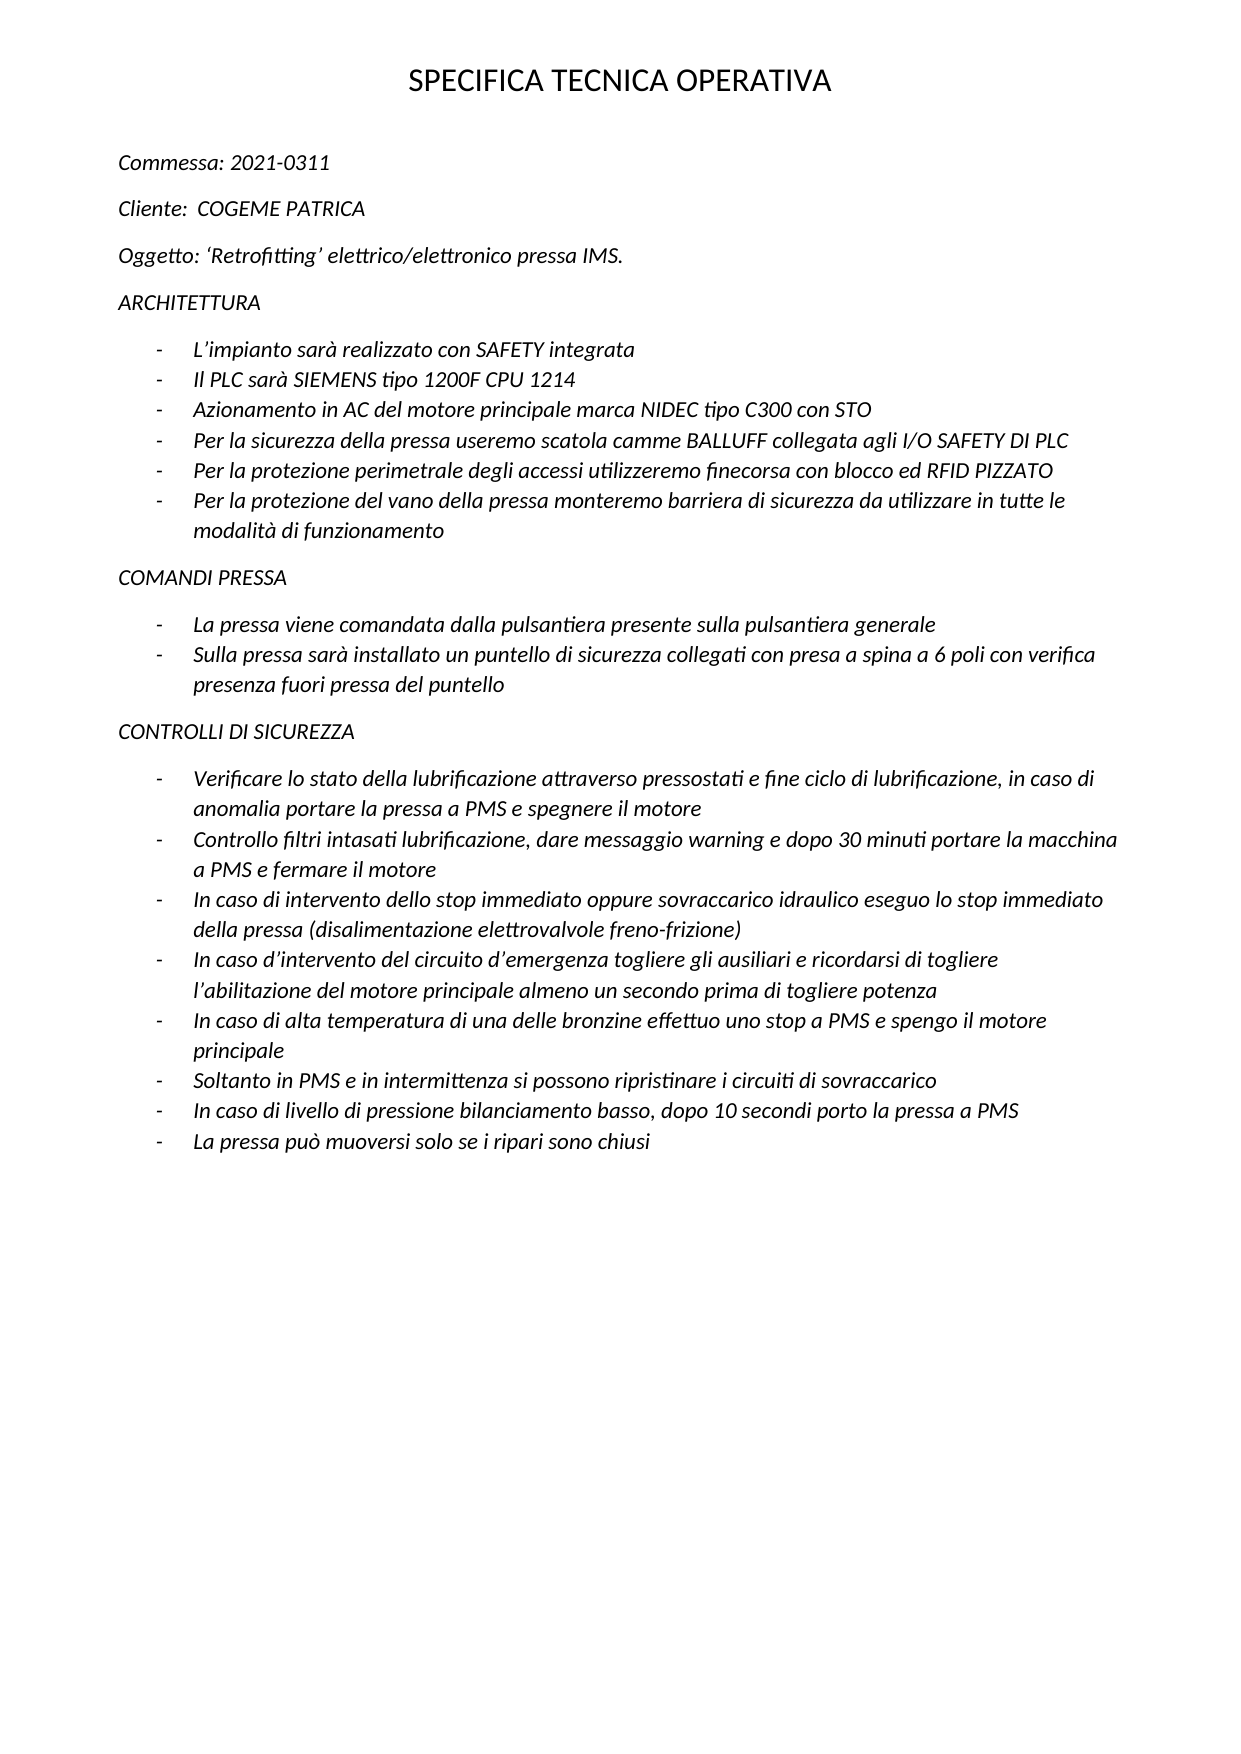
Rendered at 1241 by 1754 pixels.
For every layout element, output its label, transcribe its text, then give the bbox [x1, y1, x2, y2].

list In caso d’intervento del circuito d’emergenza togliere gli ausiliari e ricordarsi di togliere l’abilitazione del motore principale almeno un secondo prima di togliere potenza [156, 946, 1122, 1004]
list Sulla pressa sarà installato un puntello di sicurezza collegati con presa a spina a 6 poli con verifica presenza fuori pressa del puntello [156, 640, 1122, 698]
list In caso di livello di pressione bilanciamento basso, dopo 10 secondi porto la pressa a PMS [156, 1097, 1122, 1124]
text Cliente: COGEME PATRICA [118, 194, 1122, 222]
list In caso di intervento dello stop immediato oppure sovraccarico idraulico eseguo lo stop immediato della pressa (disalimentazione elettrovalvole freno-frizione) [156, 885, 1122, 943]
text COMANDI PRESSA [118, 563, 1122, 591]
list La pressa può muoversi solo se i ripari sono chiusi [156, 1127, 1122, 1155]
list Controllo filtri intasati lubrificazione, dare messaggio warning e dopo 30 minuti portare la macchina a PMS e fermare il motore [156, 825, 1122, 883]
list Verificare lo stato della lubrificazione attraverso pressostati e fine ciclo di lubrificazione, in caso di anomalia portare la pressa a PMS e spegnere il motore [156, 764, 1122, 822]
list L’impianto sarà realizzato con SAFETY integrata [156, 335, 1122, 363]
list Azionamento in AC del motore principale marca NIDEC tipo C300 con STO [156, 396, 1122, 423]
text Oggetto: ‘Retrofitting’ elettrico/elettronico pressa IMS. [118, 241, 1122, 269]
text ARCHITETTURA [118, 288, 1122, 316]
list Soltanto in PMS e in intermittenza si possono ripristinare i circuiti di sovraccarico [156, 1066, 1122, 1094]
text Commessa: 2021-0311 [118, 148, 1122, 176]
list In caso di alta temperatura di una delle bronzine effettuo uno stop a PMS e spengo il motore principale [156, 1006, 1122, 1064]
list Per la protezione perimetrale degli accessi utilizzeremo finecorsa con blocco ed RFID PIZZATO [156, 456, 1122, 484]
list Per la sicurezza della pressa useremo scatola camme BALLUFF collegata agli I/O SAFETY DI PLC [156, 426, 1122, 454]
text CONTROLLI DI SICUREZZA [118, 717, 1122, 745]
list La pressa viene comandata dalla pulsantiera presente sulla pulsantiera generale [156, 610, 1122, 638]
list Il PLC sarà SIEMENS tipo 1200F CPU 1214 [156, 365, 1122, 393]
list Per la protezione del vano della pressa monteremo barriera di sicurezza da utilizzare in tutte le modalità di funzionamento [156, 486, 1122, 544]
